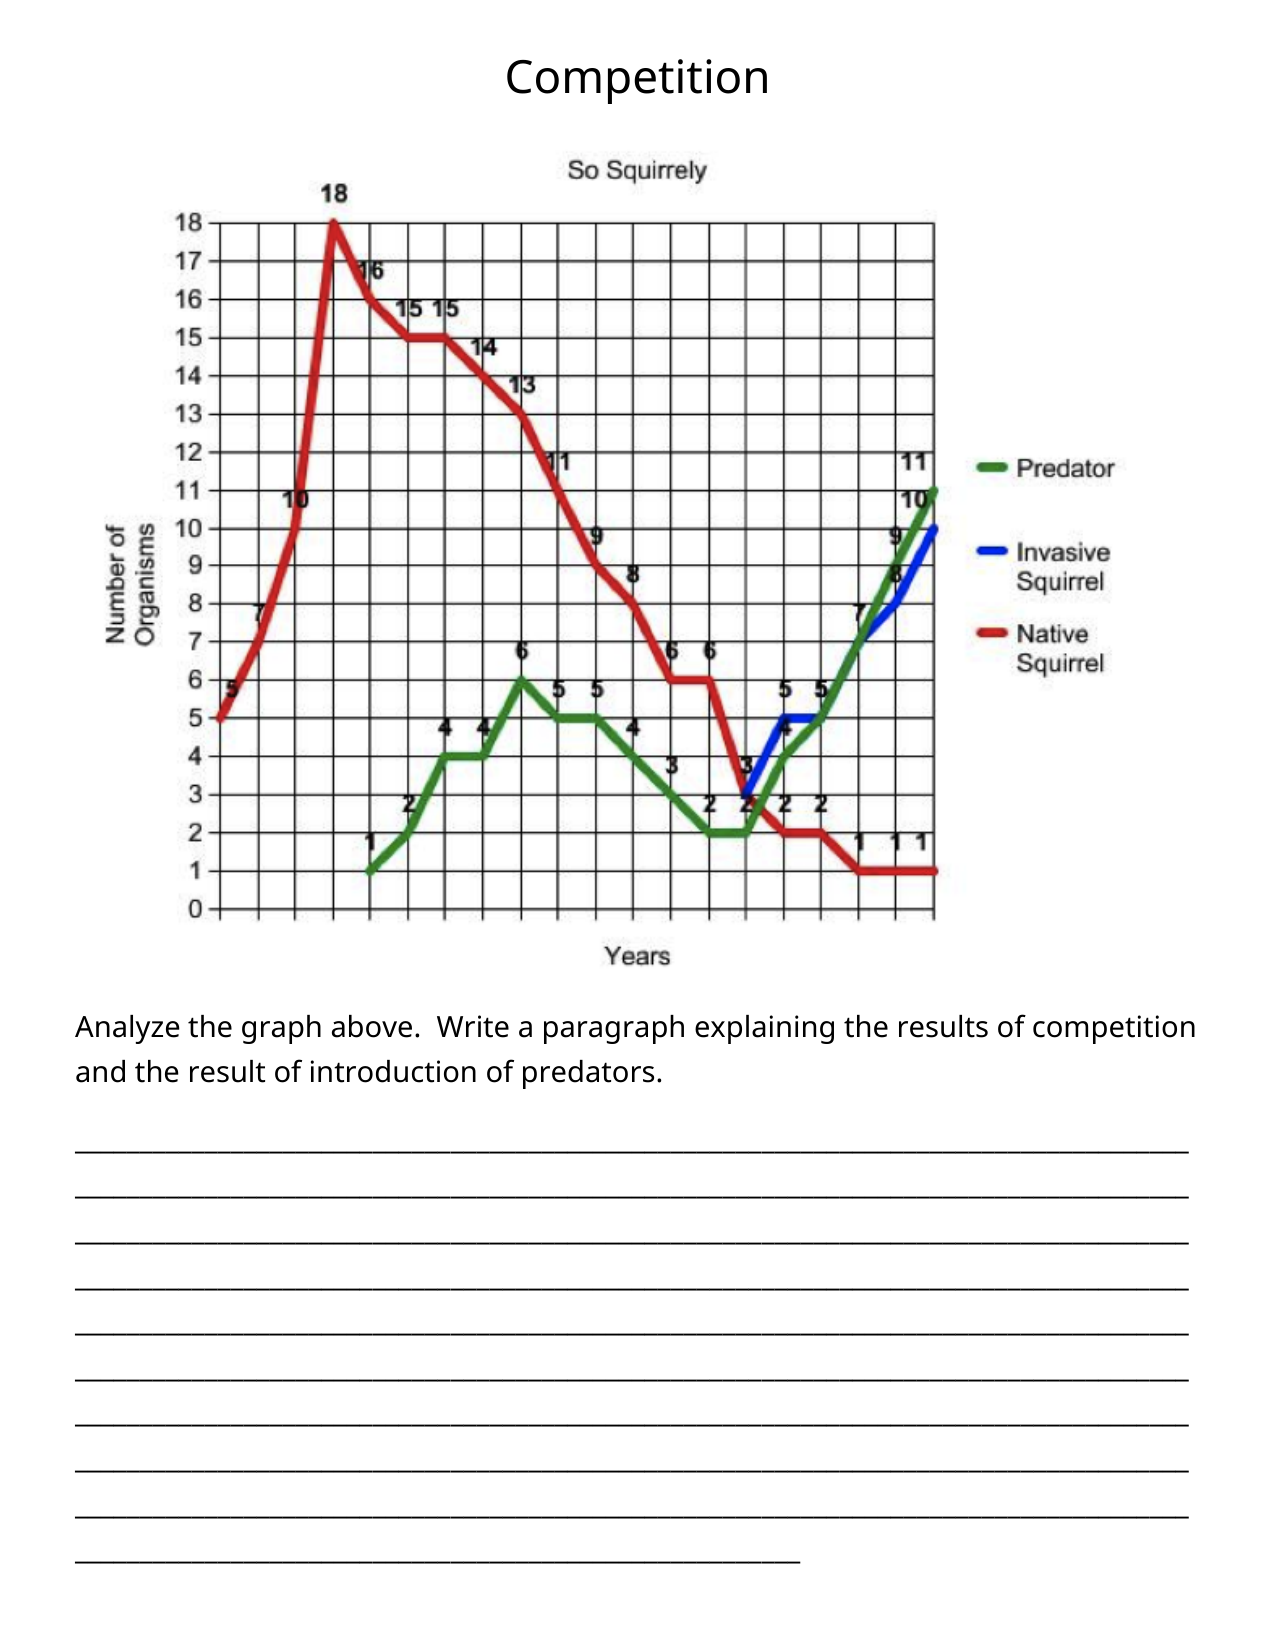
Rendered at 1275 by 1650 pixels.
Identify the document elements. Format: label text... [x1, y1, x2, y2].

text Analyze the graph above. Write a paragraph explaining the results of competition and the result of introduction of predators. [75, 1006, 1200, 1091]
text Competition [75, 45, 1200, 107]
picture [90, 137, 1185, 981]
text ______________________________________________________________________________________________________________________________________________________________________________________________________________________________________________________________________________________________________________________________________________________________________________________________________________________________________________________________________________________________________________________________________________________________________________________________________________________________________________________________________________________________________________________________________________________________________________________________________________________________________________________________ [75, 1118, 1200, 1568]
